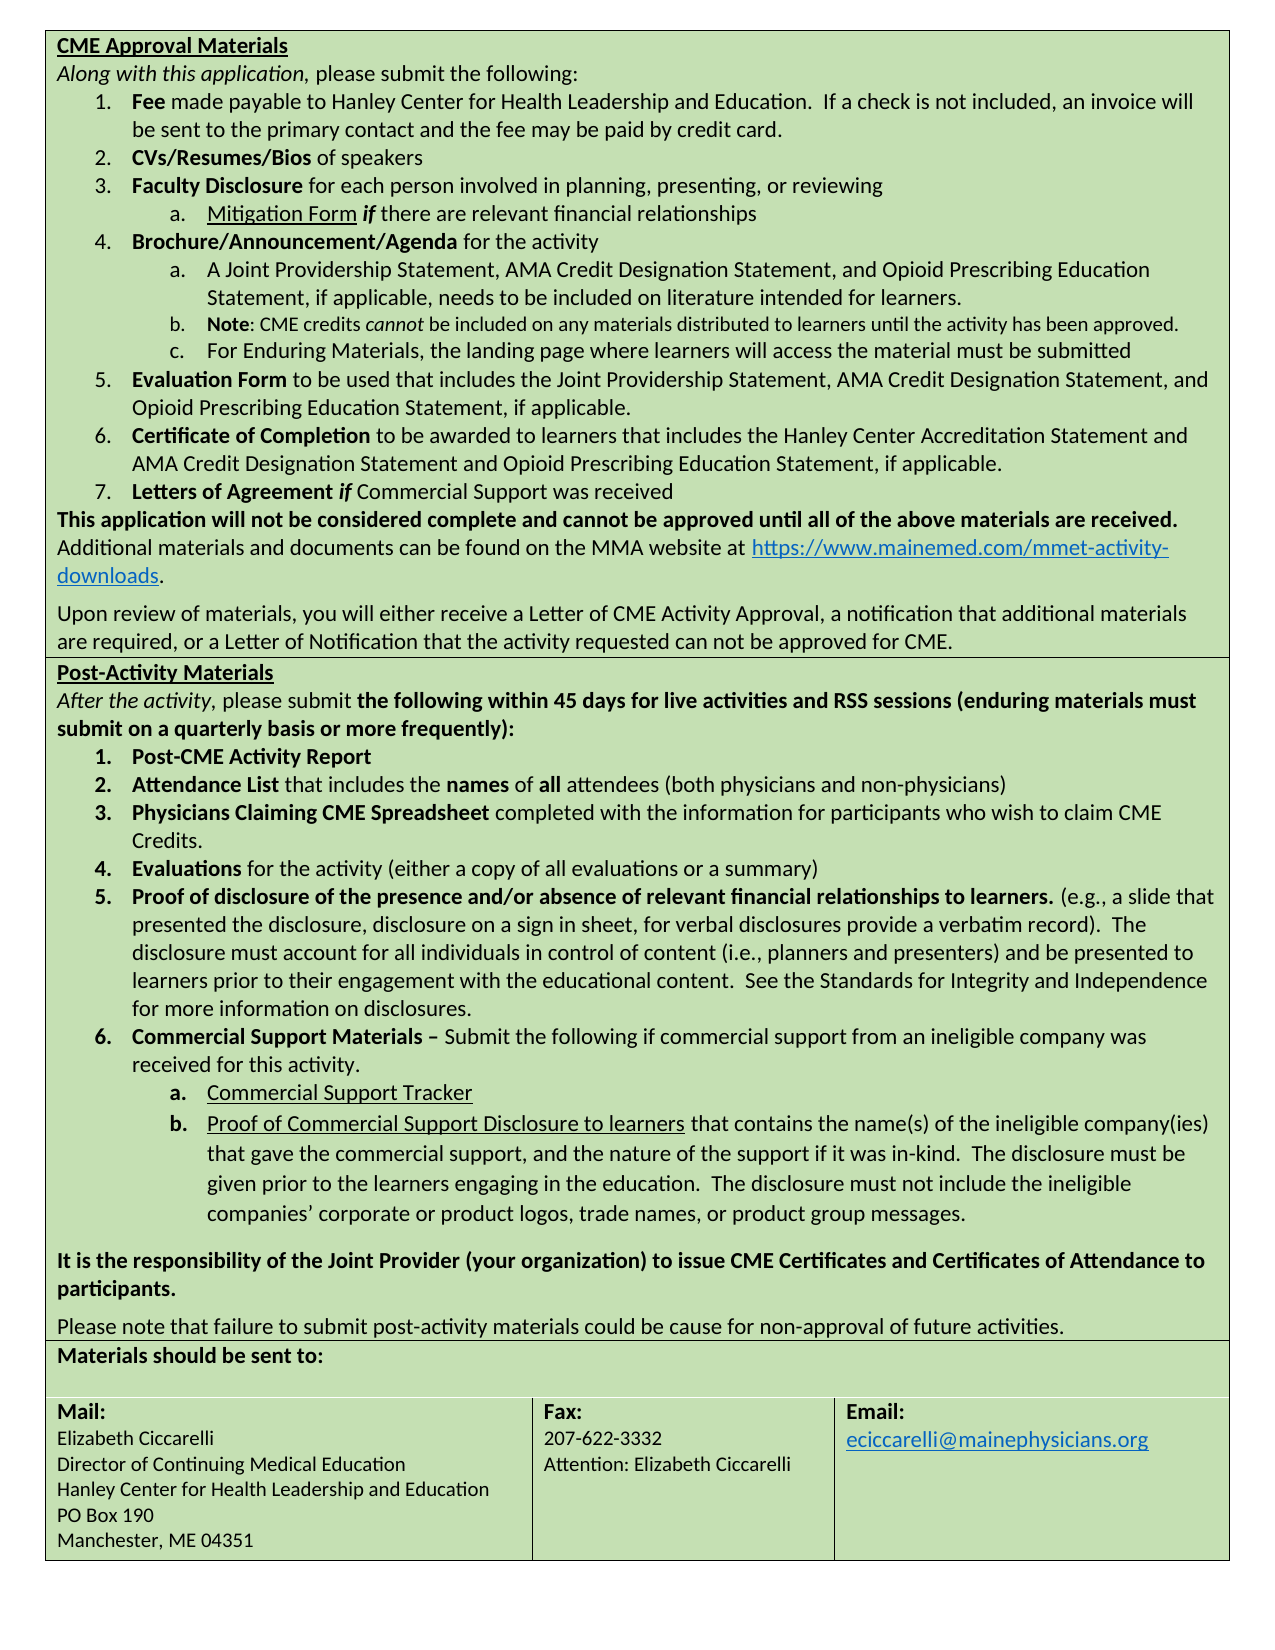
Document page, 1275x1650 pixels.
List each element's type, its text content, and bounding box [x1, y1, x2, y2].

table_cell CME Approval Materials Along with this application, please submit the following: Fee made payable to Hanley Center for Health Leadership and Education. If a check is not included, an invoice will be sent to the primary contact and the fee may be paid by credit card. CVs/Resumes/Bios of speakers Faculty Disclosure for each person involved in planning, presenting, or reviewing Mitigation Form if there are relevant financial relationships Brochure/Announcement/Agenda for the activity A Joint Providership Statement, AMA Credit Designation Statement, and Opioid Prescribing Education Statement, if applicable, needs to be included on literature intended for learners. Note: CME credits cannot be included on any materials distributed to learners until the activity has been approved. For Enduring Materials, the landing page where learners will access the material must be submitted Evaluation Form to be used that includes the Joint Providership Statement, AMA Credit Designation Statement, and Opioid Prescribing Education Statement, if applicable. Certificate of Completion to be awarded to learners that includes the Hanley Center Accreditation Statement and AMA Credit Designation Statement and Opioid Prescribing Education Statement, if applicable. Letters of Agreement if Commercial Support was received This application will not be considered complete and cannot be approved until all of the above materials are received. Additional materials and documents can be found on the MMA website at https://www.mainemed.com/mmet-activity-downloads. Upon review of materials, you will either receive a Letter of CME Activity Approval, a notification that additional materials are required, or a Letter of Notification that the activity requested can not be approved for CME. [46, 31, 1229, 657]
table_cell Mail: Elizabeth Ciccarelli Director of Continuing Medical Education Hanley Center for Health Leadership and Education PO Box 190 Manchester, ME 04351 [46, 1398, 532, 1560]
table_cell Materials should be sent to: [46, 1341, 1229, 1397]
table_cell Email: eciccarelli@mainephysicians.org [835, 1398, 1229, 1560]
table_cell Fax: 207-622-3332 Attention: Elizabeth Ciccarelli [533, 1398, 834, 1560]
table_cell Post-Activity Materials After the activity, please submit the following within 45 days for live activities and RSS sessions (enduring materials must submit on a quarterly basis or more frequently): Post-CME Activity Report Attendance List that includes the names of all attendees (both physicians and non-physicians) Physicians Claiming CME Spreadsheet completed with the information for participants who wish to claim CME Credits. Evaluations for the activity (either a copy of all evaluations or a summary) Proof of disclosure of the presence and/or absence of relevant financial relationships to learners. (e.g., a slide that presented the disclosure, disclosure on a sign in sheet, for verbal disclosures provide a verbatim record). The disclosure must account for all individuals in control of content (i.e., planners and presenters) and be presented to learners prior to their engagement with the educational content. See the Standards for Integrity and Independence for more information on disclosures. Commercial Support Materials – Submit the following if commercial support from an ineligible company was received for this activity. Commercial Support Tracker Proof of Commercial Support Disclosure to learners that contains the name(s) of the ineligible company(ies) that gave the commercial support, and the nature of the support if it was in-kind. The disclosure must be given prior to the learners engaging in the education. The disclosure must not include the ineligible companies’ corporate or product logos, trade names, or product group messages. It is the responsibility of the Joint Provider (your organization) to issue CME Certificates and Certificates of Attendance to participants. Please note that failure to submit post-activity materials could be cause for non-approval of future activities. [46, 658, 1229, 1340]
